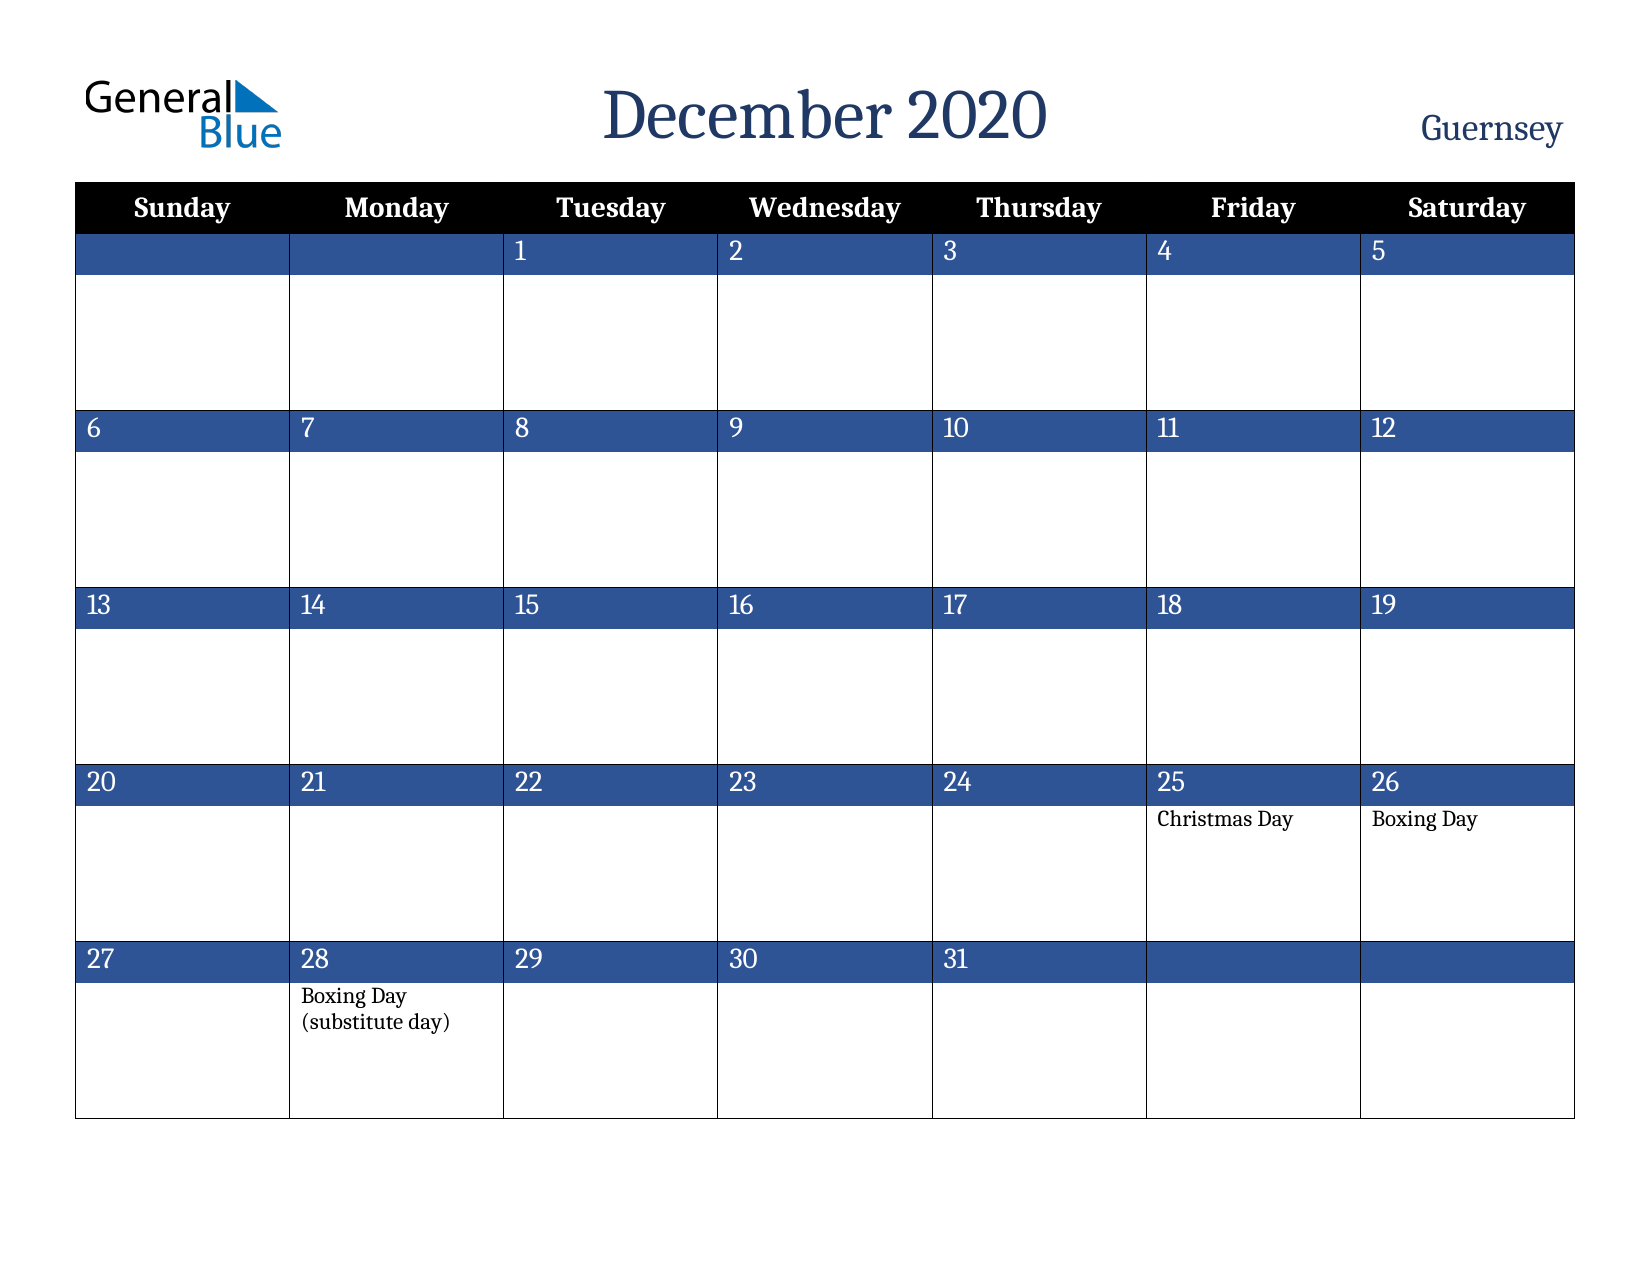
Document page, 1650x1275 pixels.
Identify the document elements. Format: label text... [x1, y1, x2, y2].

table_cell 21 [290, 765, 503, 806]
table_cell [1147, 983, 1360, 1118]
table_cell Sunday [76, 183, 289, 233]
table_cell [76, 234, 289, 275]
table_cell 4 [1147, 234, 1360, 275]
table_cell 17 [933, 588, 1146, 629]
table_cell Wednesday [718, 183, 932, 233]
table_cell 29 [504, 942, 717, 983]
table_cell 23 [718, 765, 932, 806]
table_cell 19 [1361, 588, 1574, 629]
table_cell Christmas Day [1147, 806, 1360, 941]
table_header [76, 75, 503, 182]
table_cell 30 [718, 942, 932, 983]
table_cell 16 [718, 588, 932, 629]
table_cell 1 [504, 234, 717, 275]
table_cell [290, 234, 503, 275]
table_cell [76, 452, 289, 587]
table_cell 18 [1147, 588, 1360, 629]
table_cell 27 [76, 942, 289, 983]
table_cell [718, 629, 932, 764]
table_cell [1361, 275, 1574, 410]
table_cell 26 [1361, 765, 1574, 806]
table_cell 22 [504, 765, 717, 806]
table_header December 2020 [504, 75, 1146, 182]
table_cell 6 [76, 411, 289, 452]
table_cell 31 [933, 942, 1146, 983]
table_cell [933, 629, 1146, 764]
table_cell Saturday [1361, 183, 1574, 233]
table_cell [76, 629, 289, 764]
table_header Guernsey [1146, 75, 1574, 182]
table_cell 25 [1147, 765, 1360, 806]
table_cell Boxing Day [1361, 806, 1574, 941]
table_cell [718, 275, 932, 410]
table_cell [933, 275, 1146, 410]
table_cell Boxing Day (substitute day) [290, 983, 503, 1118]
table_cell [933, 806, 1146, 941]
table_cell [290, 806, 503, 941]
table_cell Friday [1147, 183, 1360, 233]
table_cell 3 [933, 234, 1146, 275]
table_cell 15 [504, 588, 717, 629]
table_cell 10 [933, 411, 1146, 452]
table_cell Thursday [933, 183, 1146, 233]
table_cell [290, 629, 503, 764]
table_cell [76, 983, 289, 1118]
table_cell [1147, 629, 1360, 764]
table_cell [76, 806, 289, 941]
table_cell 20 [76, 765, 289, 806]
table_cell [1361, 629, 1574, 764]
table_cell [718, 806, 932, 941]
table_cell [290, 452, 503, 587]
table_cell 11 [1147, 411, 1360, 452]
table_cell 14 [290, 588, 503, 629]
table_cell [1147, 275, 1360, 410]
table_cell Monday [290, 183, 503, 233]
table_cell 2 [718, 234, 932, 275]
table_cell [933, 452, 1146, 587]
table_cell [76, 275, 289, 410]
table_cell Tuesday [504, 183, 717, 233]
table_cell [1361, 983, 1574, 1118]
table_cell [504, 452, 717, 587]
table_cell 12 [1361, 411, 1574, 452]
table_cell 13 [76, 588, 289, 629]
table_cell 9 [718, 411, 932, 452]
table_cell [1147, 942, 1360, 983]
table_cell 28 [290, 942, 503, 983]
table_cell [504, 275, 717, 410]
table_cell [718, 452, 932, 587]
table_cell 24 [933, 765, 1146, 806]
table_cell [933, 983, 1146, 1118]
table_cell 7 [290, 411, 503, 452]
table_cell [290, 275, 503, 410]
table_cell [504, 629, 717, 764]
table_cell [1361, 942, 1574, 983]
table_cell [504, 806, 717, 941]
table_cell 5 [1361, 234, 1574, 275]
table_cell 8 [504, 411, 717, 452]
table_cell [718, 983, 932, 1118]
table_cell [1147, 452, 1360, 587]
table_cell [504, 983, 717, 1118]
table_cell [1361, 452, 1574, 587]
picture [86, 80, 281, 148]
